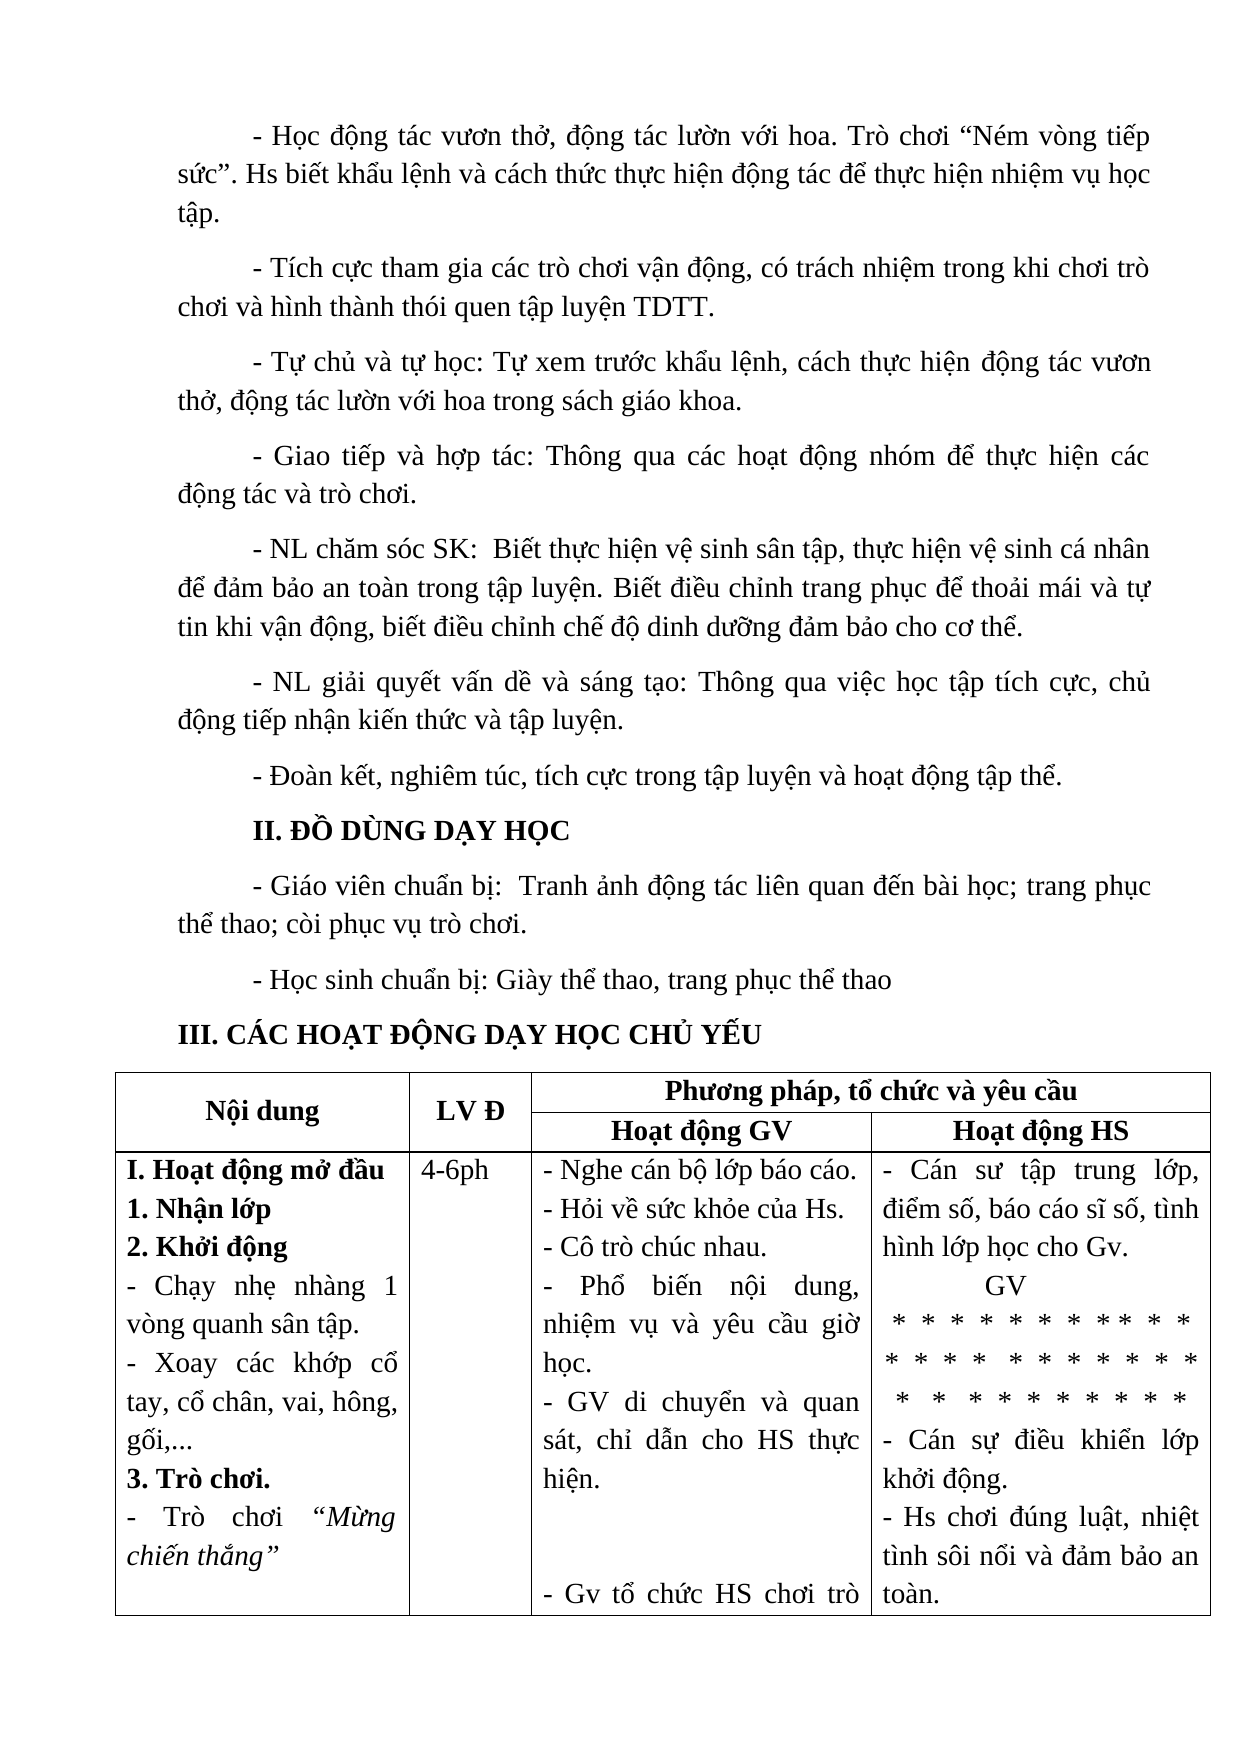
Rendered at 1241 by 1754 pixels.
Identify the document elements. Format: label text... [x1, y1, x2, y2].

text - NL giải quyết vấn dề và sáng tạo: Thông qua việc học tập tích cực, chủ động tiếp nhận kiến thức và tập luyện. [177, 664, 1152, 736]
table_header Nội dung [116, 1073, 409, 1151]
text - Giao tiếp và hợp tác: Thông qua các hoạt động nhóm để thực hiện các động tác và trò chơi. [177, 438, 1152, 510]
table_header LV Đ [410, 1073, 531, 1151]
table_header Phương pháp, tổ chức và yêu cầu [532, 1073, 1210, 1112]
text - NL chăm sóc SK: Biết thực hiện vệ sinh sân tập, thực hiện vệ sinh cá nhân để đảm bảo an toàn trong tập luyện. Biết điều chỉnh trang phục để thoải mái và tự tin khi vận động, biết điều chỉnh chế độ dinh dưỡng đảm bảo cho cơ thể. [177, 532, 1152, 642]
table_cell 4-6ph [410, 1153, 531, 1615]
text - Học sinh chuẩn bị: Giày thể thao, trang phục thể thao [177, 962, 1152, 995]
text - Học động tác vươn thở, động tác lườn với hoa. Trò chơi “Ném vòng tiếp sức”. Hs biết khẩu lệnh và cách thức thực hiện động tác để thực hiện nhiệm vụ học tập. [177, 118, 1152, 229]
text III. CÁC HOẠT ĐỘNG DẠY HỌC CHỦ YẾU [177, 1017, 1152, 1051]
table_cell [116, 1153, 409, 1615]
text - Đoàn kết, nghiêm túc, tích cực trong tập luyện và hoạt động tập thể. [177, 758, 1152, 791]
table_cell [532, 1153, 871, 1615]
text II. ĐỒ DÙNG DẠY HỌC [177, 813, 1152, 846]
text - Tích cực tham gia các trò chơi vận động, có trách nhiệm trong khi chơi trò chơi và hình thành thói quen tập luyện TDTT. [177, 250, 1152, 322]
text - Tự chủ và tự học: Tự xem trước khẩu lệnh, cách thực hiện động tác vươn thở, động tác lườn với hoa trong sách giáo khoa. [177, 344, 1152, 416]
text - Giáo viên chuẩn bị: Tranh ảnh động tác liên quan đến bài học; trang phục thể thao; còi phục vụ trò chơi. [177, 868, 1152, 940]
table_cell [872, 1153, 1210, 1615]
table_cell Hoạt động HS [872, 1113, 1210, 1151]
table_cell Hoạt động GV [532, 1113, 871, 1151]
